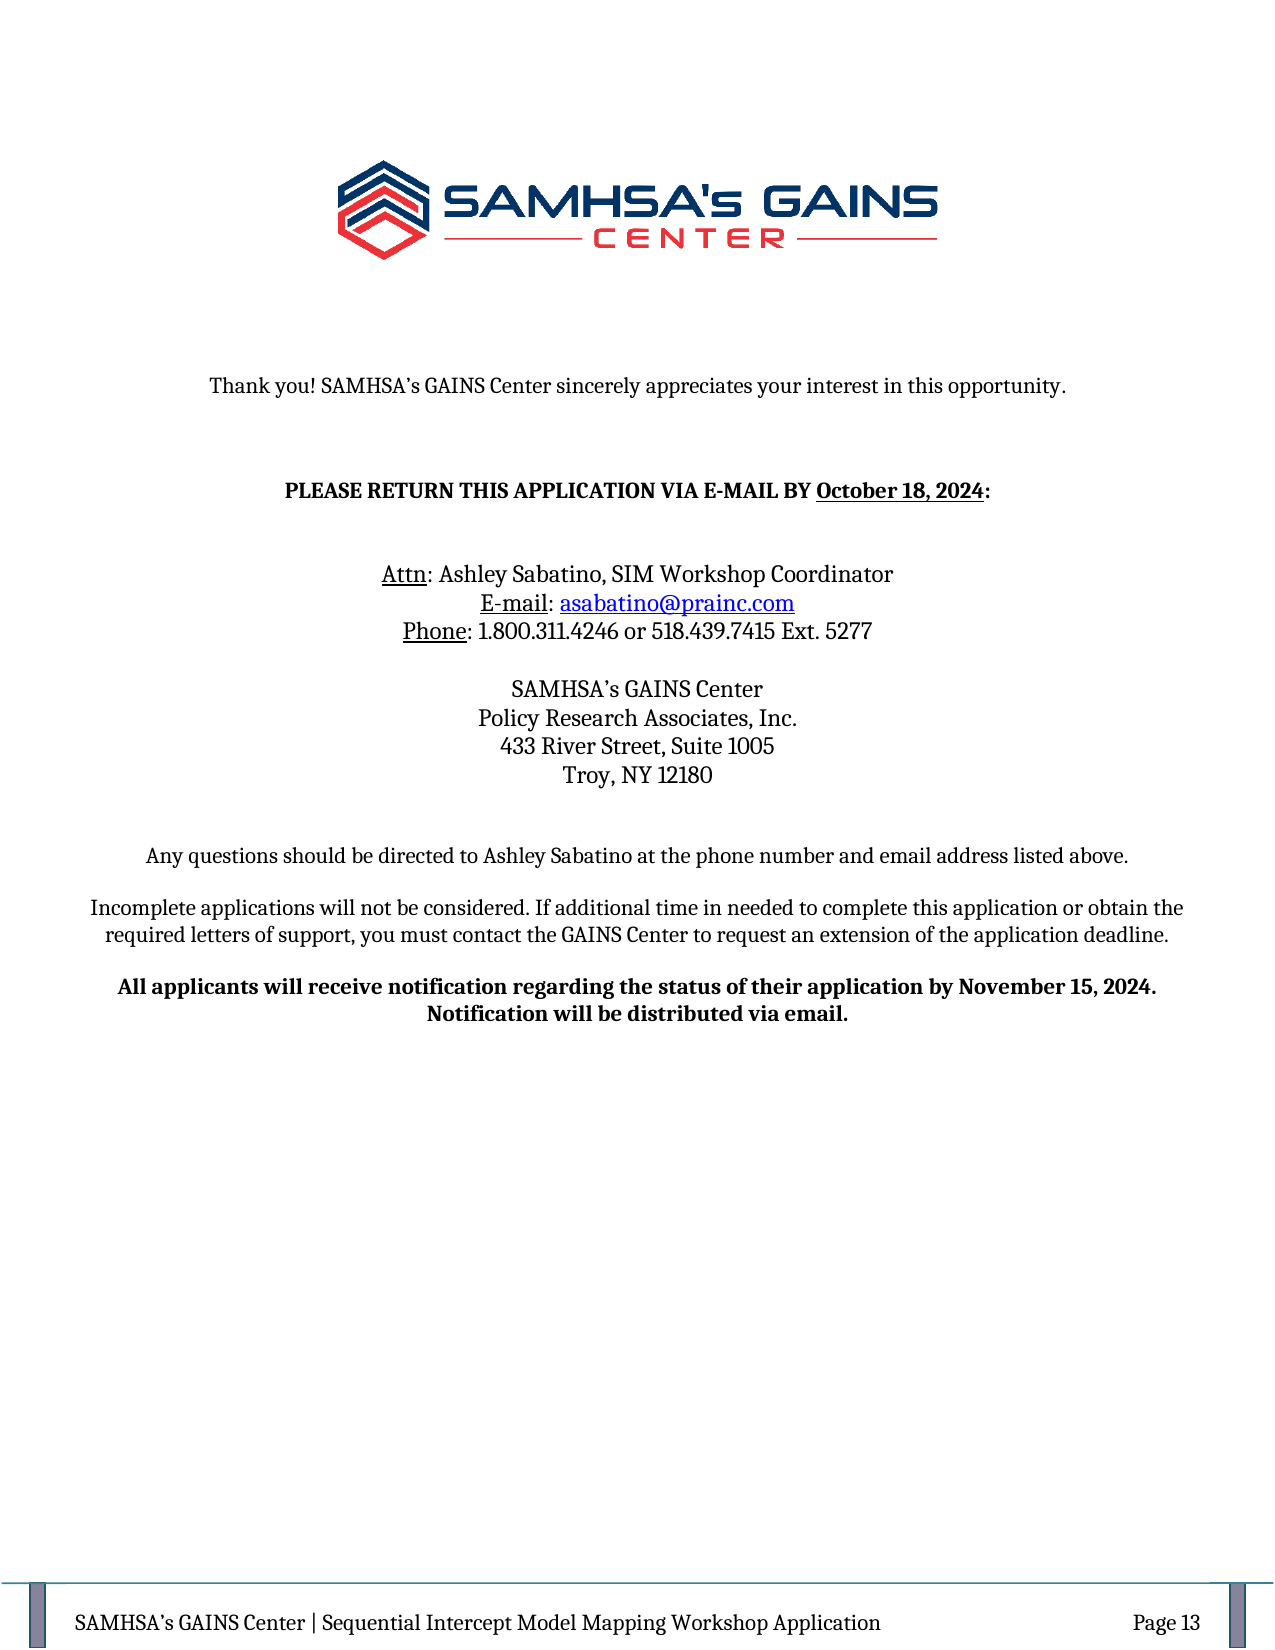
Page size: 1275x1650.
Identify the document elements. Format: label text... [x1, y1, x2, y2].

text Thank you! SAMHSA’s GAINS Center sincerely appreciates your interest in this opportunity. [75, 373, 1200, 399]
text Policy Research Associates, Inc. [75, 703, 1200, 732]
text Phone: 1.800.311.4246 or 518.439.7415 Ext. 5277 [75, 617, 1200, 646]
text Any questions should be directed to Ashley Sabatino at the phone number and email address listed above. [75, 842, 1200, 869]
text All applicants will receive notification regarding the status of their application by November 15, 2024. Notification will be distributed via email. [75, 974, 1200, 1027]
text 433 River Street, Suite 1005 [75, 732, 1200, 761]
picture [275, 75, 1000, 347]
text Attn: Ashley Sabatino, SIM Workshop Coordinator [75, 560, 1200, 588]
text E-mail: asabatino@prainc.com [75, 588, 1200, 617]
text PLEASE RETURN THIS APPLICATION VIA E-MAIL BY October 18, 2024: [75, 478, 1200, 504]
text SAMHSA’s GAINS Center [75, 675, 1200, 703]
text Troy, NY 12180 [75, 761, 1200, 790]
text Incomplete applications will not be considered. If additional time in needed to complete this application or obtain the required letters of support, you must contact the GAINS Center to request an extension of the application deadline. [75, 895, 1200, 948]
